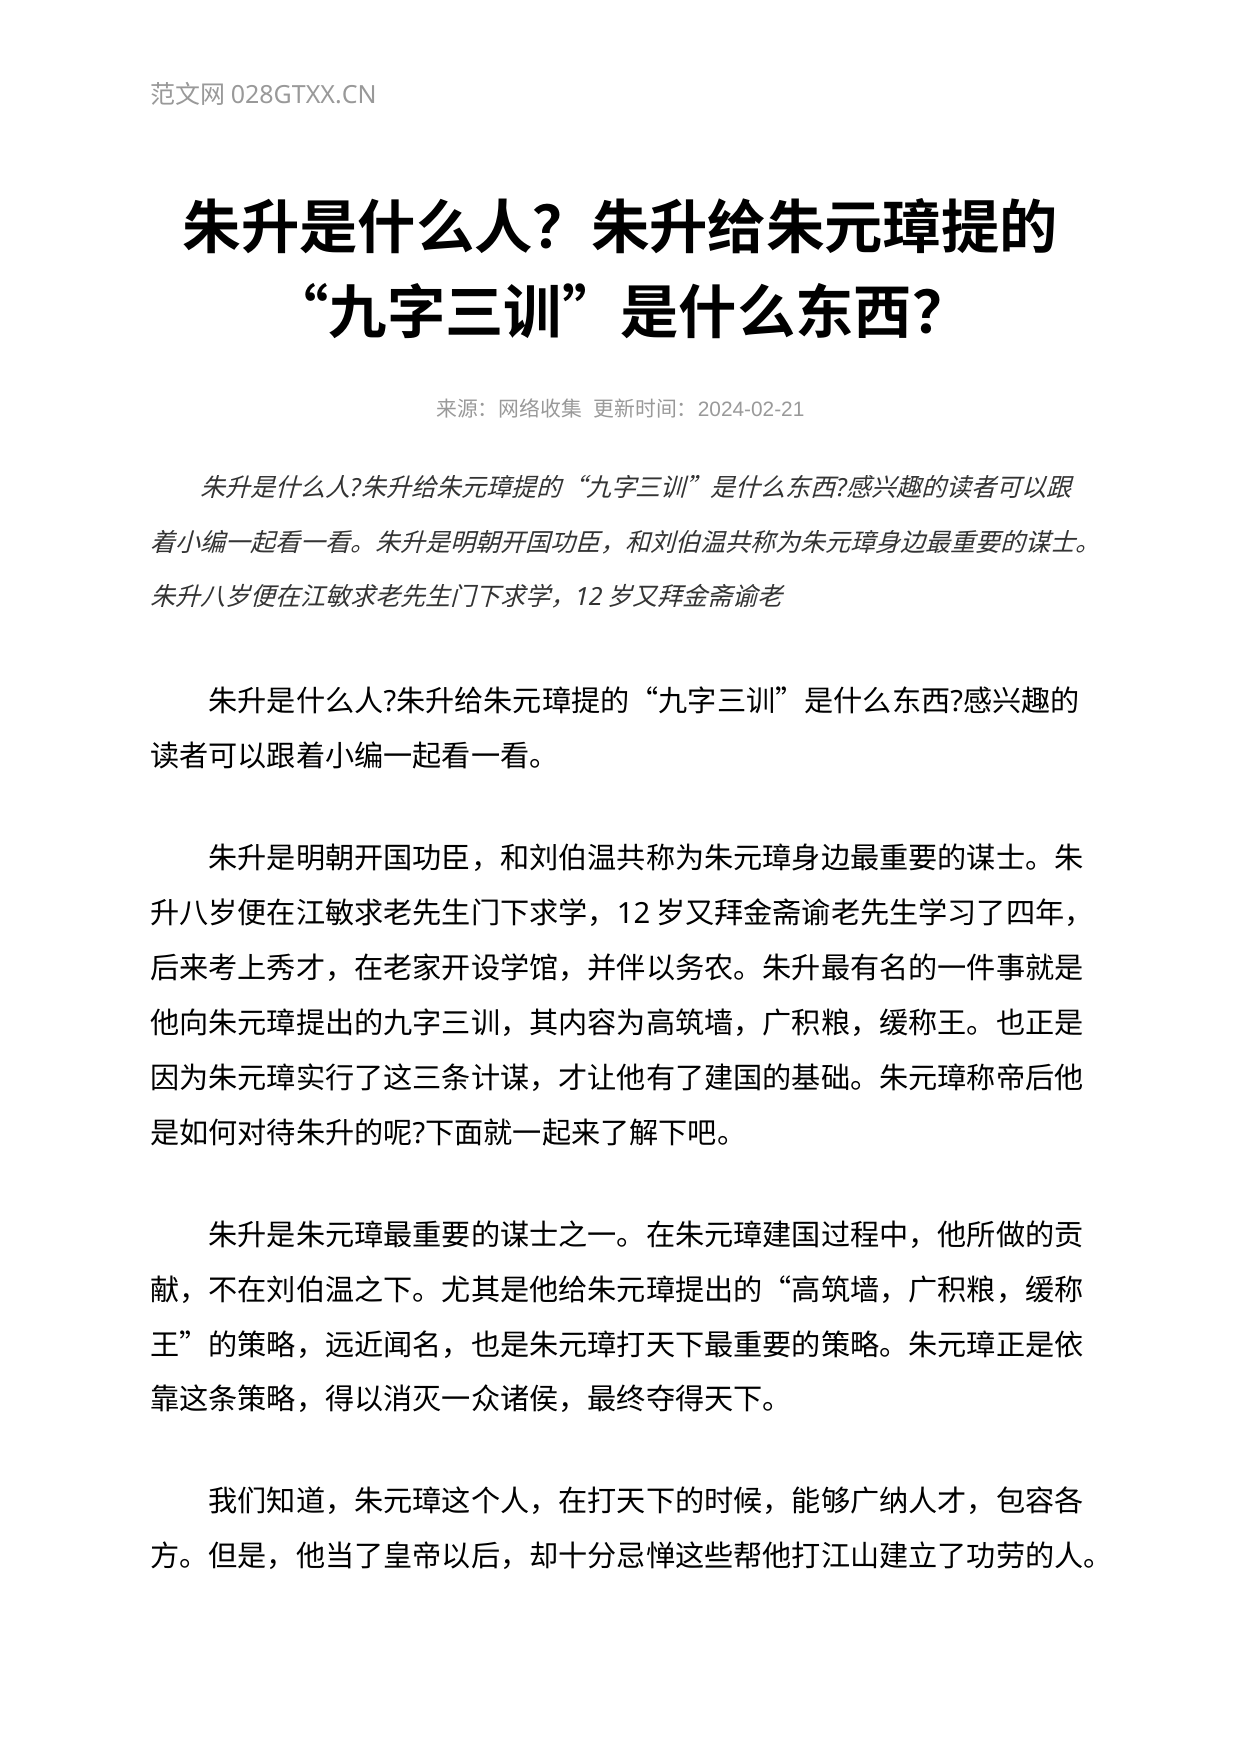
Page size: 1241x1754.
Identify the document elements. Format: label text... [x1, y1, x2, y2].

text 朱升是朱元璋最重要的谋士之一。在朱元璋建国过程中，他所做的贡献，不在刘伯温之下。尤其是他给朱元璋提出的“高筑墙，广积粮，缓称王”的策略，远近闻名，也是朱元璋打天下最重要的策略。朱元璋正是依靠这条策略，得以消灭一众诸侯，最终夺得天下。 [150, 1211, 1090, 1418]
subtitle 朱升是什么人？朱升给朱元璋提的“九字三训”是什么东西？ [150, 181, 1090, 350]
text 来源：网络收集 更新时间：2024-02-21 [150, 397, 1090, 421]
text 朱升是什么人?朱升给朱元璋提的“九字三训”是什么东西?感兴趣的读者可以跟着小编一起看一看。朱升是明朝开国功臣，和刘伯温共称为朱元璋身边最重要的谋士。朱升八岁便在江敏求老先生门下求学，12岁又拜金斋谕老 [150, 468, 1090, 613]
text 朱升是明朝开国功臣，和刘伯温共称为朱元璋身边最重要的谋士。朱升八岁便在江敏求老先生门下求学，12岁又拜金斋谕老先生学习了四年，后来考上秀才，在老家开设学馆，并伴以务农。朱升最有名的一件事就是他向朱元璋提出的九字三训，其内容为高筑墙，广积粮，缓称王。也正是因为朱元璋实行了这三条计谋，才让他有了建国的基础。朱元璋称帝后他是如何对待朱升的呢?下面就一起来了解下吧。 [150, 835, 1090, 1152]
text 朱升是什么人?朱升给朱元璋提的“九字三训”是什么东西?感兴趣的读者可以跟着小编一起看一看。 [150, 678, 1090, 775]
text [150, 1478, 1090, 1575]
